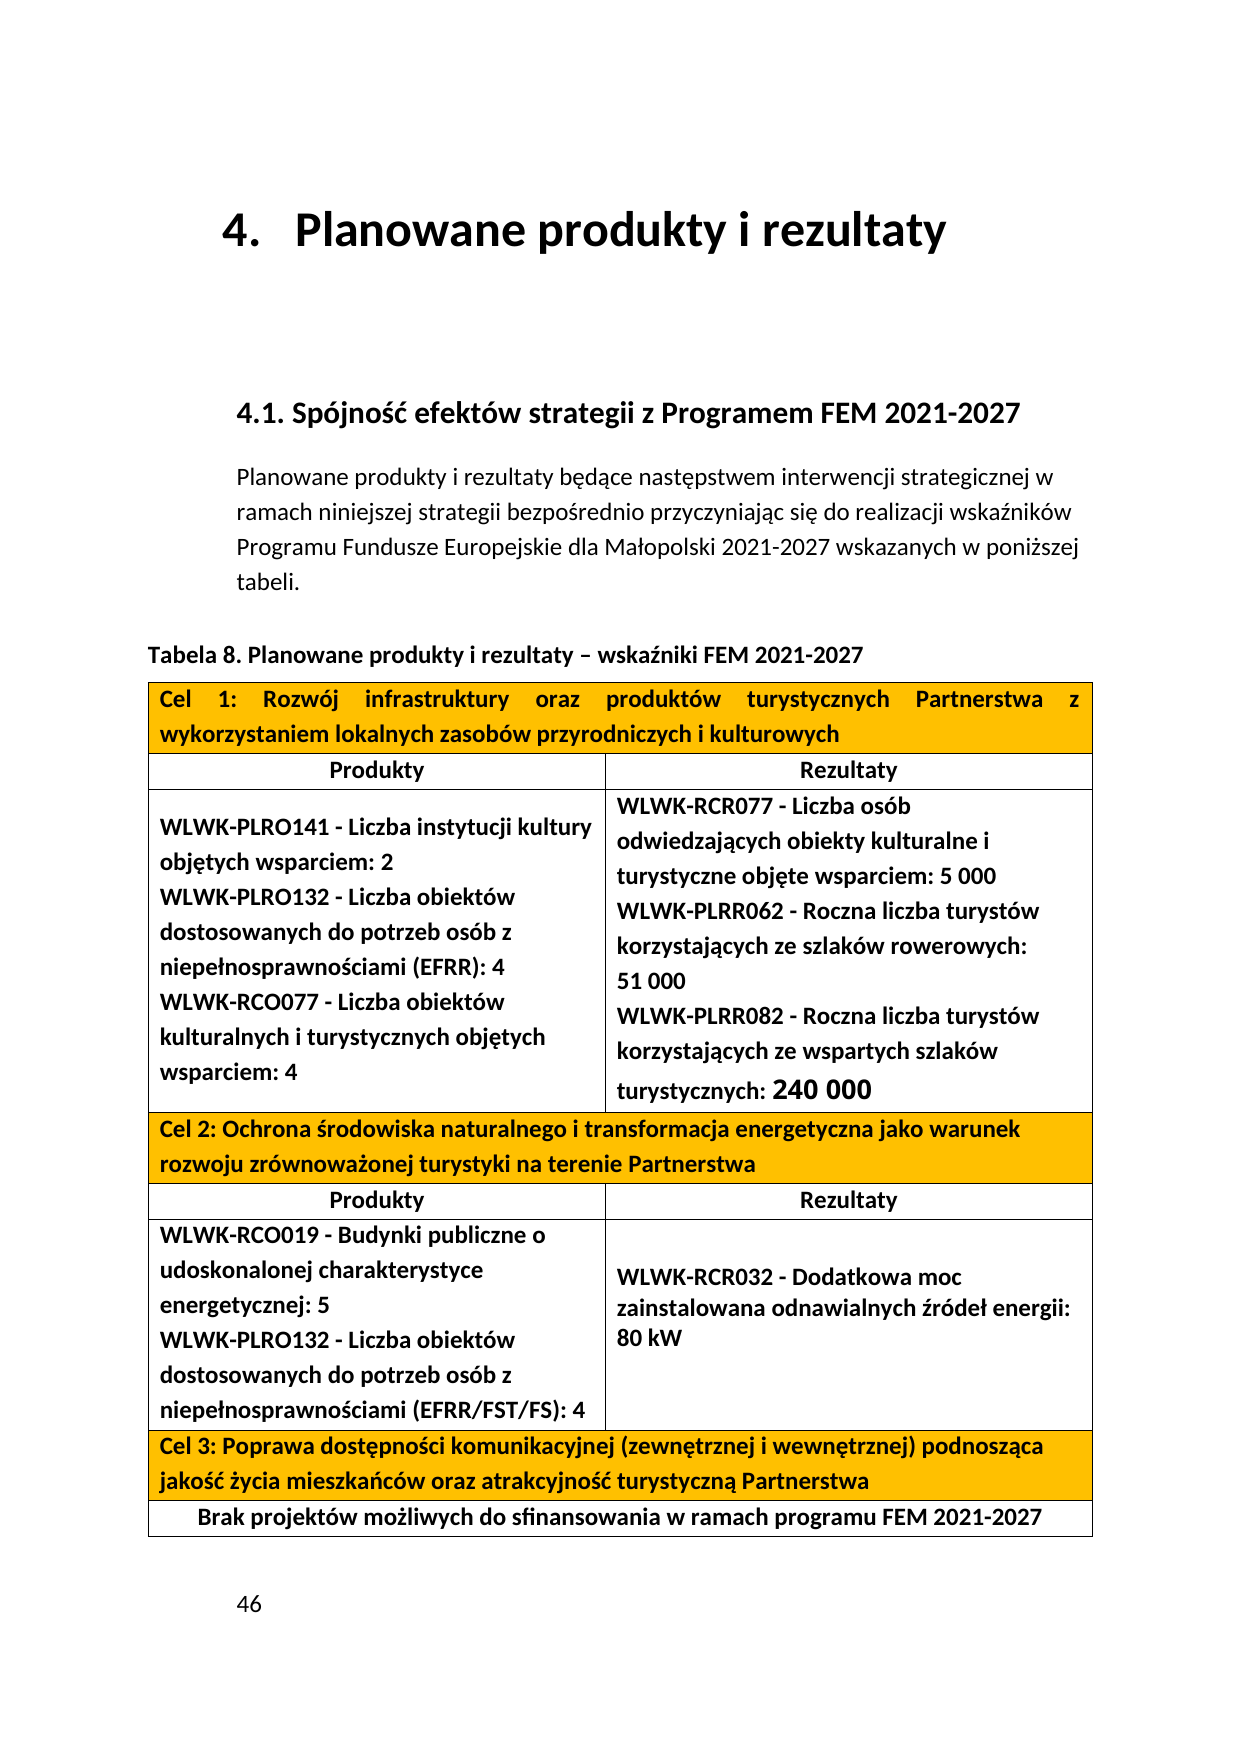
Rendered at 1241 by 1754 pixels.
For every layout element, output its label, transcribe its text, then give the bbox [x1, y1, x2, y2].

table_cell Brak projektów możliwych do sfinansowania w ramach programu FEM 2021-2027 [149, 1501, 1092, 1536]
subtitle 4.1. Spójność efektów strategii z Programem FEM 2021-2027 [236, 393, 1092, 431]
text Planowane produkty i rezultaty będące następstwem interwencji strategicznej w ramach niniejszej strategii bezpośrednio przyczyniając się do realizacji wskaźników Programu Fundusze Europejskie dla Małopolski 2021-2027 wskazanych w poniższej tabeli. [236, 462, 1092, 597]
table_cell Rezultaty [606, 1184, 1092, 1219]
table_cell WLWK-RCR077 - Liczba osób odwiedzających obiekty kulturalne i turystyczne objęte wsparciem: 5 000 WLWK-PLRR062 - Roczna liczba turystów korzystających ze szlaków rowerowych: 51 000 WLWK-PLRR082 - Roczna liczba turystów korzystających ze wspartych szlaków turystycznych: 240 000 [606, 790, 1092, 1112]
subtitle Planowane produkty i rezultaty [223, 198, 1092, 259]
table_header Cel 1: Rozwój infrastruktury oraz produktów turystycznych Partnerstwa z wykorzystaniem lokalnych zasobów przyrodniczych i kulturowych [149, 683, 1092, 753]
table_cell Cel 3: Poprawa dostępności komunikacyjnej (zewnętrznej i wewnętrznej) podnosząca jakość życia mieszkańców oraz atrakcyjność turystyczną Partnerstwa [149, 1431, 1092, 1500]
text Tabela 8. Planowane produkty i rezultaty – wskaźniki FEM 2021-2027 [148, 639, 1092, 669]
table_cell Produkty [149, 1184, 605, 1219]
table_cell Rezultaty [606, 754, 1092, 789]
table_cell Produkty [149, 754, 605, 789]
table_cell WLWK-RCO019 - Budynki publiczne o udoskonalonej charakterystyce energetycznej: 5 WLWK-PLRO132 - Liczba obiektów dostosowanych do potrzeb osób z niepełnosprawnościami (EFRR/FST/FS): 4 [149, 1220, 605, 1429]
table_cell WLWK-RCR032 - Dodatkowa moc zainstalowana odnawialnych źródeł energii: 80 kW [606, 1220, 1092, 1429]
table_cell WLWK-PLRO141 - Liczba instytucji kultury objętych wsparciem: 2 WLWK-PLRO132 - Liczba obiektów dostosowanych do potrzeb osób z niepełnosprawnościami (EFRR): 4 WLWK-RCO077 - Liczba obiektów kulturalnych i turystycznych objętych wsparciem: 4 [149, 790, 605, 1112]
table_cell Cel 2: Ochrona środowiska naturalnego i transformacja energetyczna jako warunek rozwoju zrównoważonej turystyki na terenie Partnerstwa [149, 1113, 1092, 1183]
